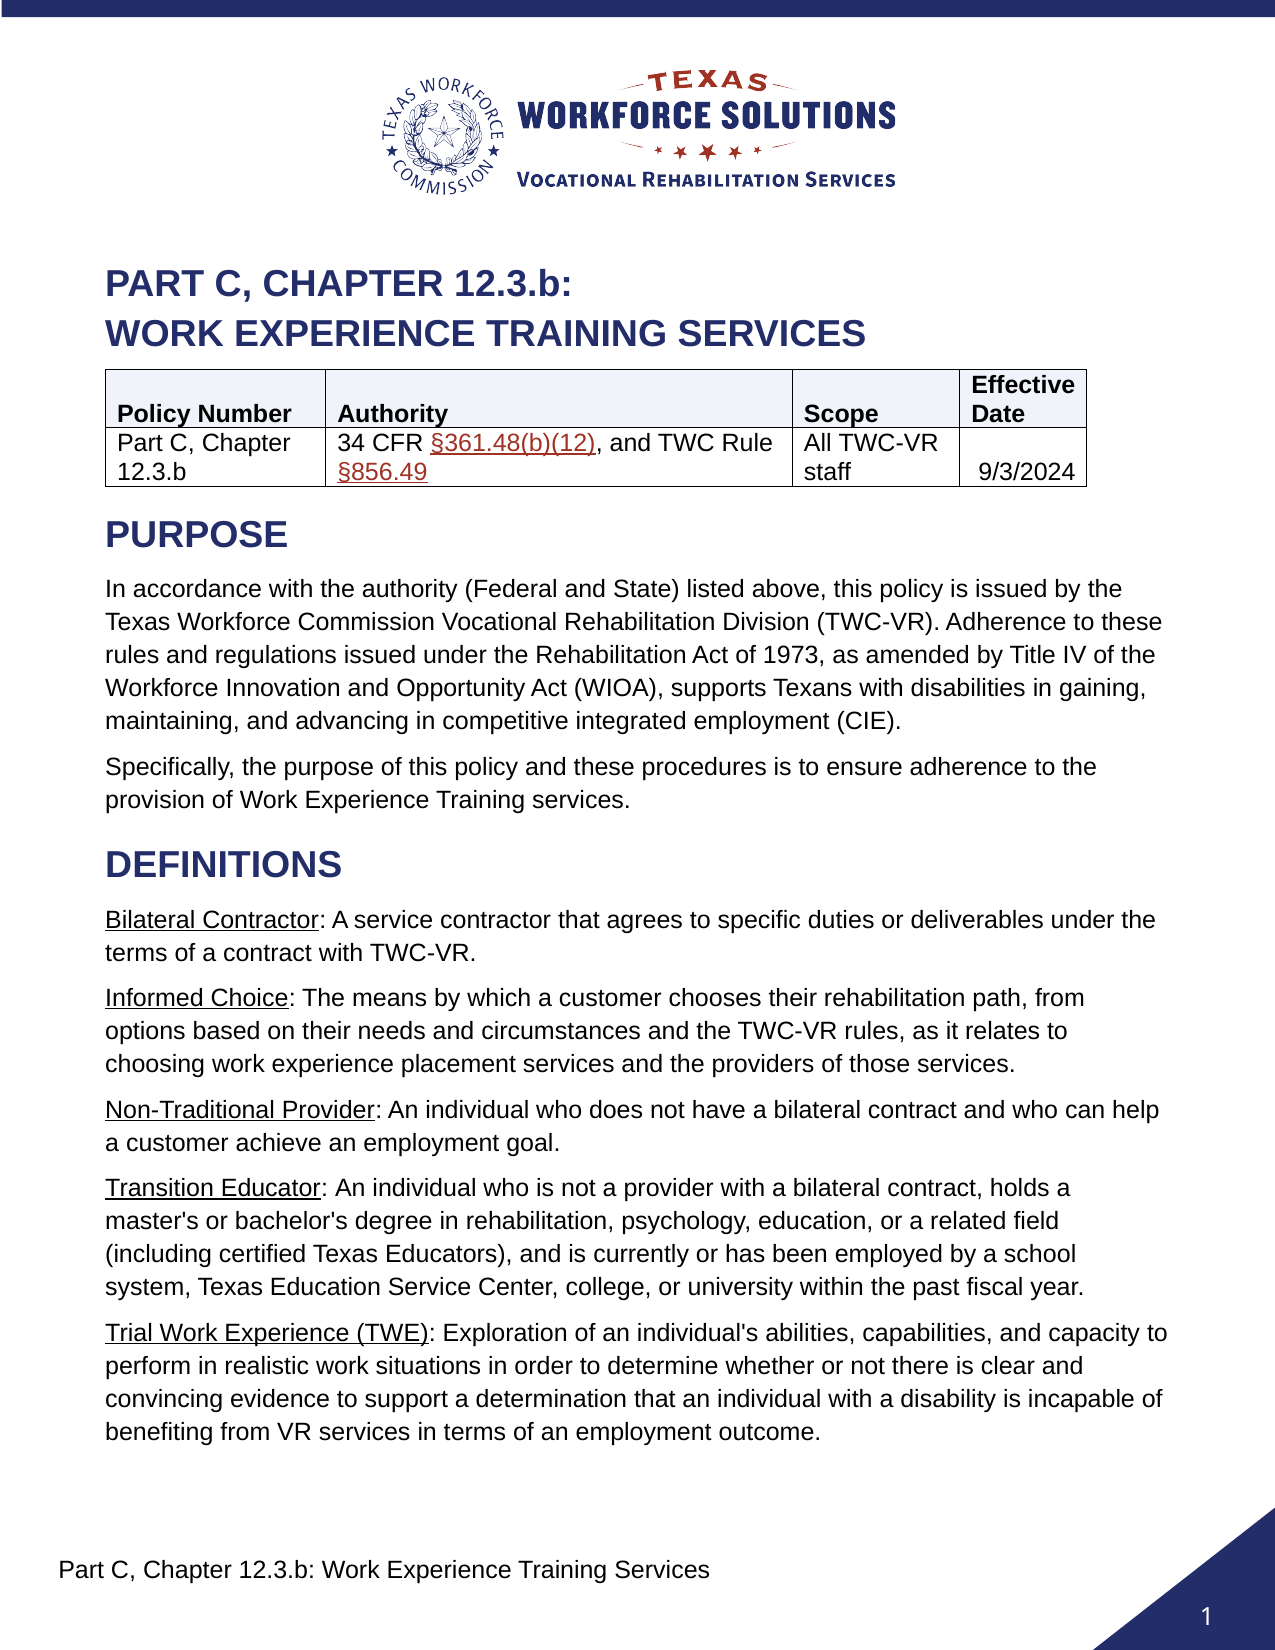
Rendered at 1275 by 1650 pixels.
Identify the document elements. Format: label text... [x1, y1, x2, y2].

picture [382, 70, 896, 195]
text Transition Educator: An individual who is not a provider with a bilateral contract, holds a master's or bachelor's degree in rehabilitation, psychology, education, or a related field (including certified Texas Educators), and is currently or has been employed by a school system, Texas Education Service Center, college, or university within the past fiscal year. [105, 1173, 1170, 1301]
text Specifically, the purpose of this policy and these procedures is to ensure adherence to the provision of Work Experience Training services. [105, 752, 1170, 813]
subtitle PART C, CHAPTER 12.3.b: WORK EXPERIENCE TRAINING SERVICES [105, 261, 1170, 354]
table_header Policy Number [106, 370, 325, 427]
text Bilateral Contractor: A service contractor that agrees to specific duties or deliverables under the terms of a contract with TWC-VR. [105, 905, 1170, 966]
table_cell Part C, Chapter 12.3.b [106, 428, 325, 486]
text Trial Work Experience (TWE): Exploration of an individual's abilities, capabilities, and capacity to perform in realistic work situations in order to determine whether or not there is clear and convincing evidence to support a determination that an individual with a disability is incapable of benefiting from VR services in terms of an employment outcome. [105, 1318, 1170, 1446]
table_header Effective Date [960, 370, 1086, 427]
table_cell 9/3/2024 [960, 428, 1086, 486]
table_header Authority [326, 370, 792, 427]
text In accordance with the authority (Federal and State) listed above, this policy is issued by the Texas Workforce Commission Vocational Rehabilitation Division (TWC-VR). Adherence to these rules and regulations issued under the Rehabilitation Act of 1973, as amended by Title IV of the Workforce Innovation and Opportunity Act (WIOA), supports Texans with disabilities in gaining, maintaining, and advancing in competitive integrated employment (CIE). [105, 574, 1170, 735]
table_cell All TWC-VR staff [793, 428, 959, 486]
subtitle DEFINITIONS [105, 843, 1170, 886]
text Informed Choice: The means by which a customer chooses their rehabilitation path, from options based on their needs and circumstances and the TWC-VR rules, as it relates to choosing work experience placement services and the providers of those services. [105, 983, 1170, 1078]
text Non-Traditional Provider: An individual who does not have a bilateral contract and who can help a customer achieve an employment goal. [105, 1095, 1170, 1157]
table_header Scope [793, 370, 959, 427]
table_cell 34 CFR §361.48(b)(12), and TWC Rule §856.49 [326, 428, 792, 486]
subtitle PURPOSE [105, 512, 1170, 555]
